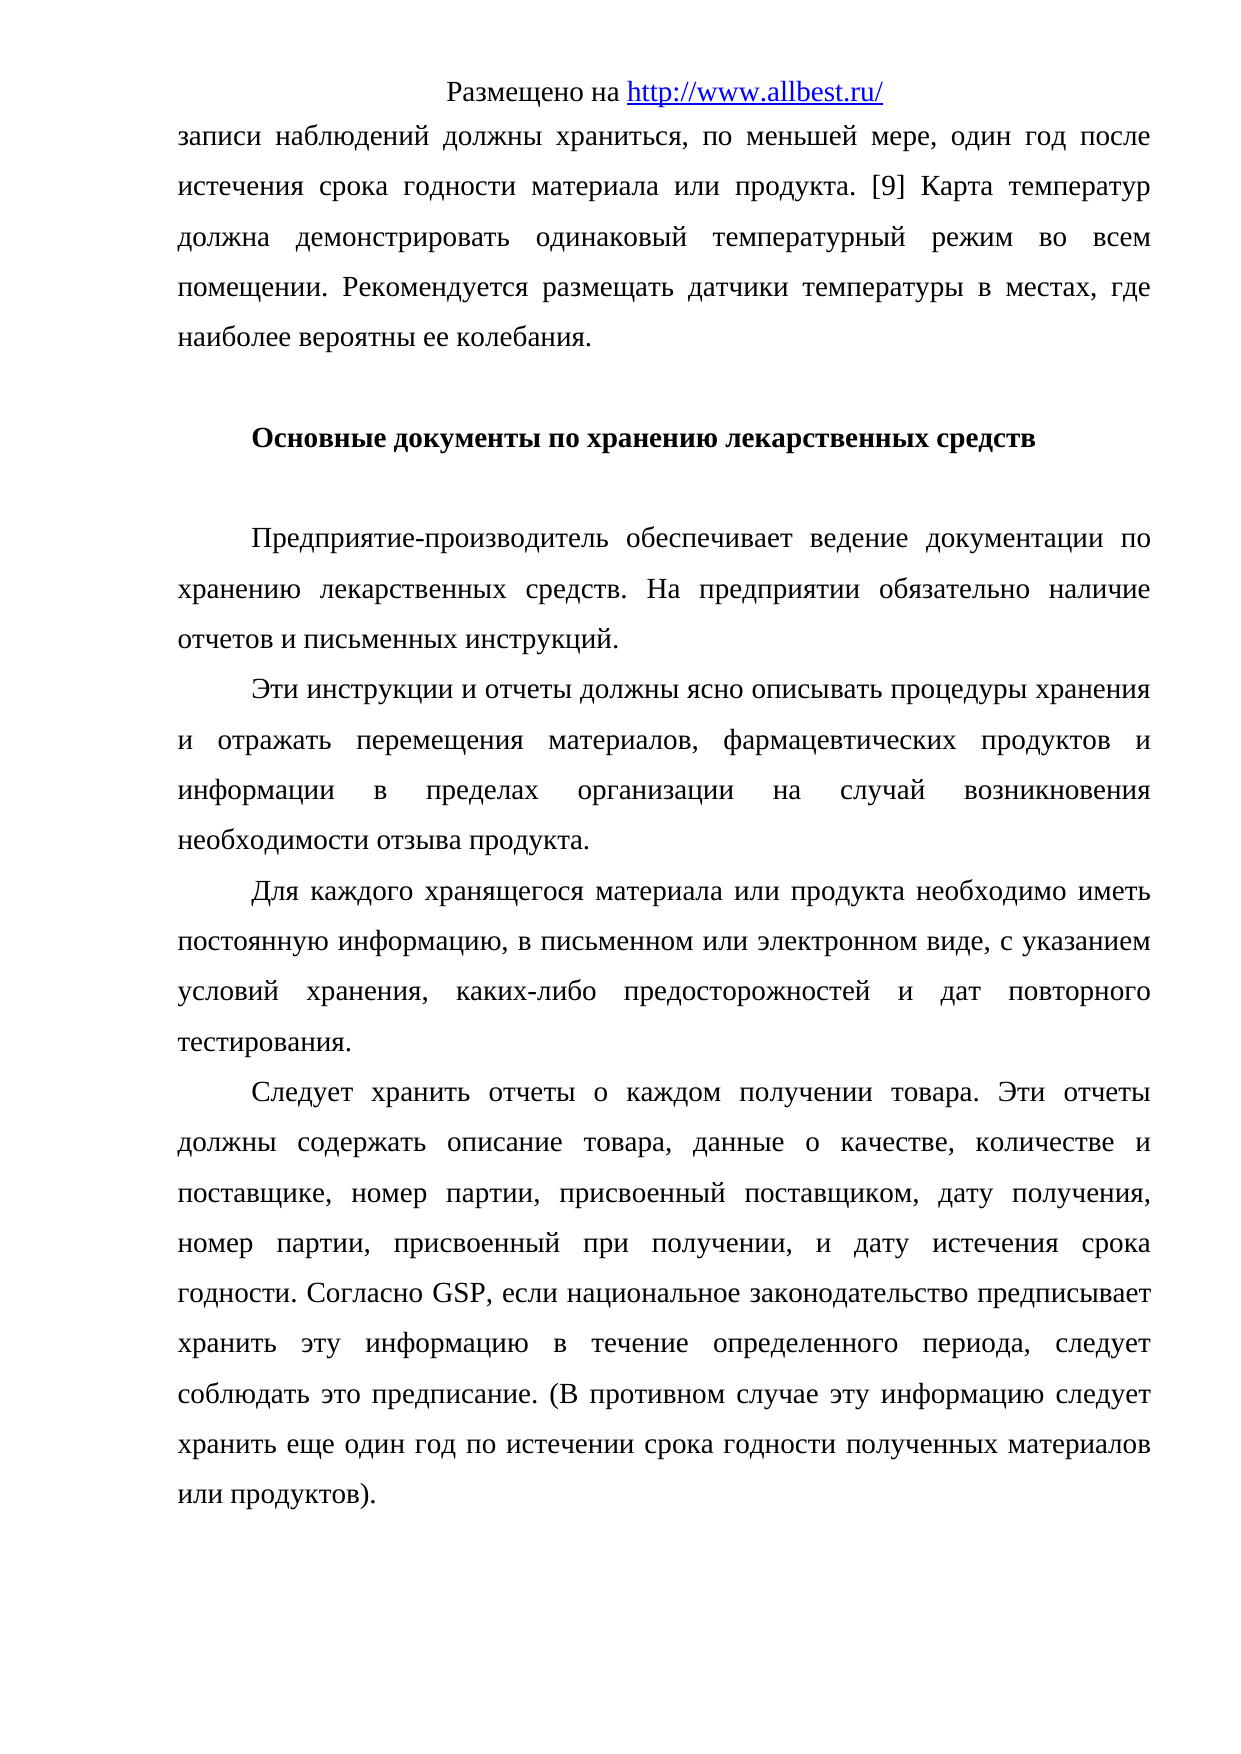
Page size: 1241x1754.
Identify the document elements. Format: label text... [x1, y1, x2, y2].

text Эти инструкции и отчеты должны ясно описывать процедуры хранения и отражать перемещения материалов, фармацевтических продуктов и информации в пределах организации на случай возникновения необходимости отзыва продукта. [177, 672, 1152, 856]
text Предприятие-производитель обеспечивает ведение документации по хранению лекарственных средств. На предприятии обязательно наличие отчетов и письменных инструкций. [177, 521, 1152, 655]
text Основные документы по хранению лекарственных средств [177, 420, 1152, 453]
text Следует хранить отчеты о каждом получении товара. Эти отчеты должны содержать описание товара, данные о качестве, количестве и поставщике, номер партии, присвоенный поставщиком, дату получения, номер партии, присвоенный при получении, и дату истечения срока годности. Согласно GSP, если национальное законодательство предписывает хранить эту информацию в течение определенного периода, следует соблюдать это предписание. (В противном случае эту информацию следует хранить еще один год по истечении срока годности полученных материалов или продуктов). [177, 1074, 1152, 1510]
text Для каждого хранящегося материала или продукта необходимо иметь постоянную информацию, в письменном или электронном виде, с указанием условий хранения, каких-либо предосторожностей и дат повторного тестирования. [177, 873, 1152, 1057]
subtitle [177, 118, 1152, 353]
